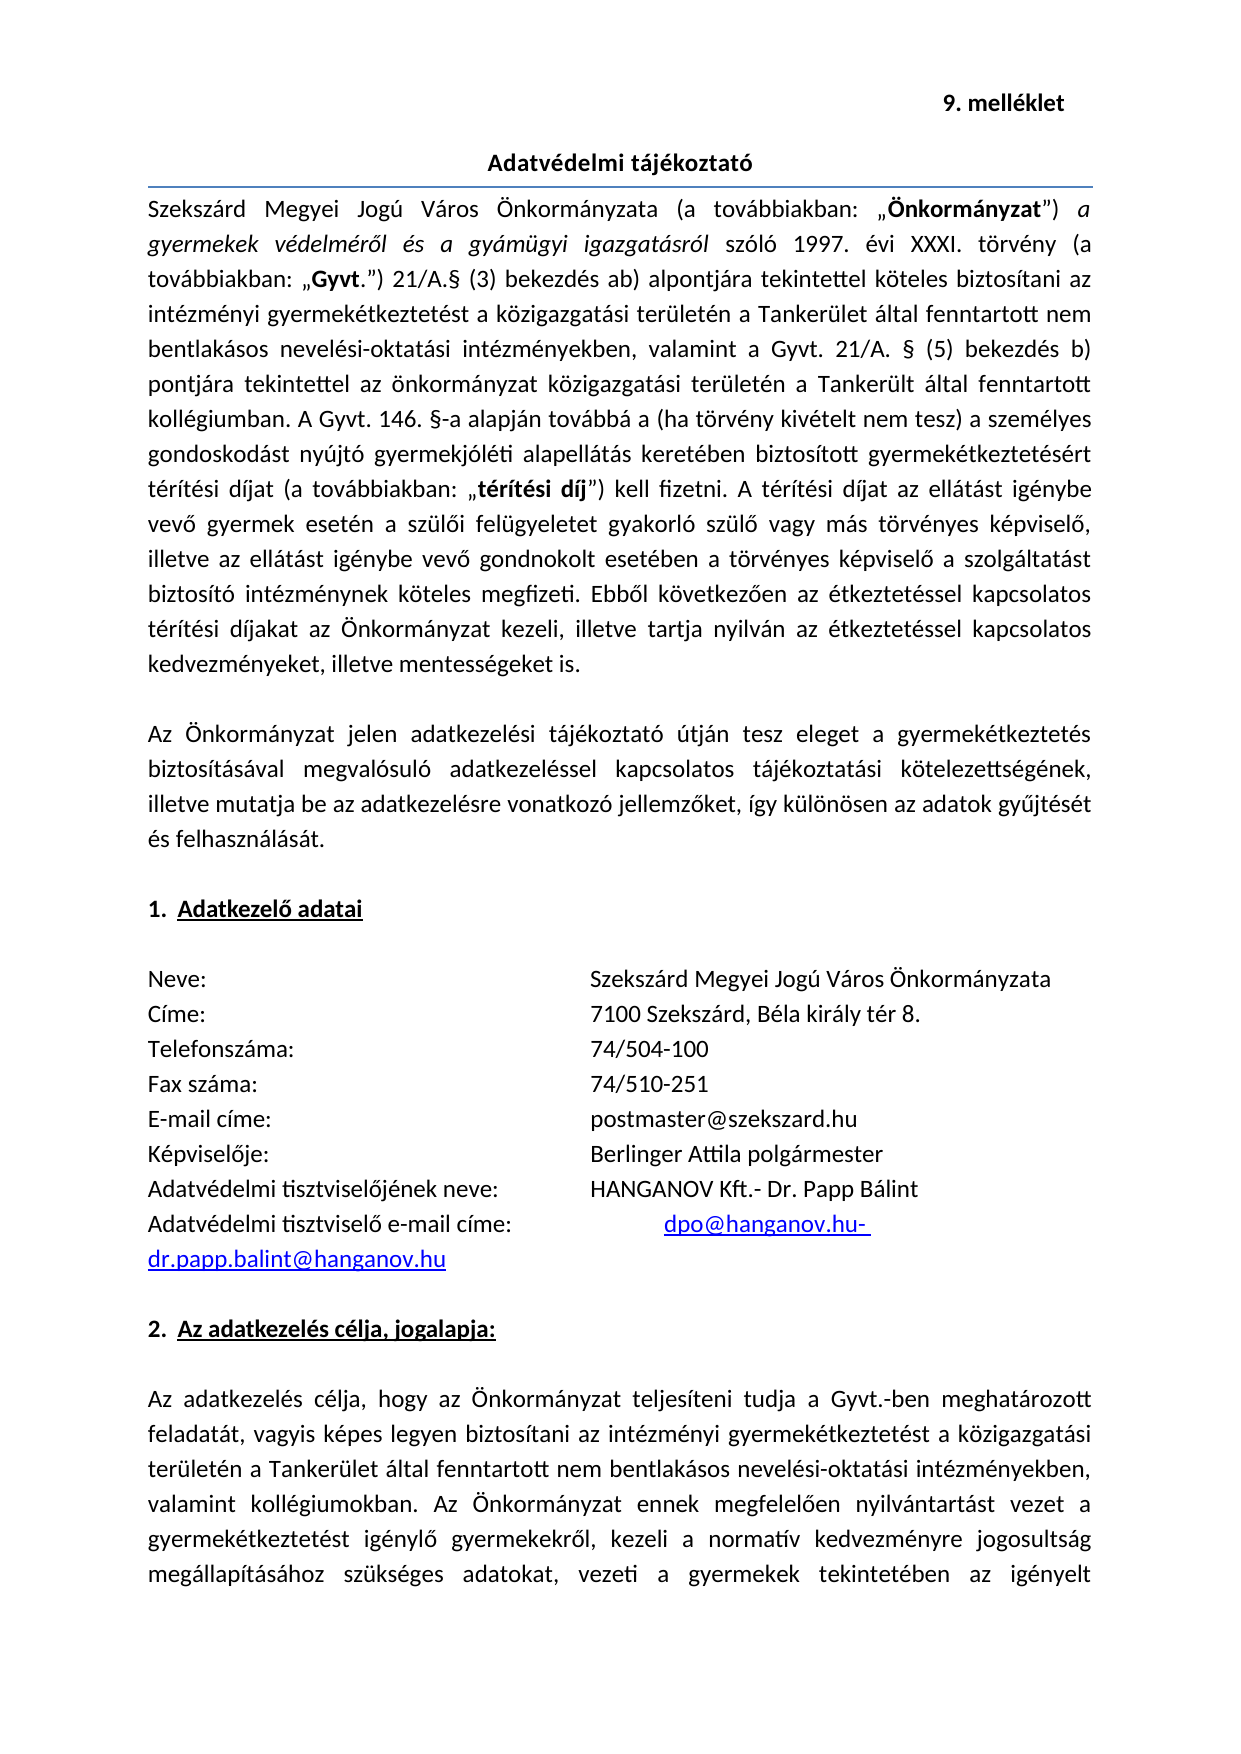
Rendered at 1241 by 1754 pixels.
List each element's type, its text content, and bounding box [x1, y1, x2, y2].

text Képviselője: Berlinger Attila polgármester [148, 1138, 1093, 1168]
text Adatvédelmi tisztviselőjének neve: HANGANOV Kft.- Dr. Papp Bálint [148, 1173, 1093, 1203]
list Az adatkezelés célja, jogalapja: [148, 1313, 1093, 1343]
text Adatvédelmi tisztviselő e-mail címe: dpo@hanganov.hu- dr.papp.balint@hanganov.hu [148, 1208, 1093, 1273]
text Neve: Szekszárd Megyei Jogú Város Önkormányzata [148, 963, 1093, 993]
text Telefonszáma: 74/504-100 [148, 1033, 1093, 1063]
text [148, 1383, 1093, 1588]
text Szekszárd Megyei Jogú Város Önkormányzata (a továbbiakban: „Önkormányzat”) a gyermekek védelméről és a gyámügyi igazgatásról szóló 1997. évi XXXI. törvény (a továbbiakban: „Gyvt.”) 21/A.§ (3) bekezdés ab) alpontjára tekintettel köteles biztosítani az intézményi gyermekétkeztetést a közigazgatási területén a Tankerület által fenntartott nem bentlakásos nevelési-oktatási intézményekben, valamint a Gyvt. 21/A. § (5) bekezdés b) pontjára tekintettel az önkormányzat közigazgatási területén a Tankerült által fenntartott kollégiumban. A Gyvt. 146. §-a alapján továbbá a (ha törvény kivételt nem tesz) a személyes gondoskodást nyújtó gyermekjóléti alapellátás keretében biztosított gyermekétkeztetésért térítési díjat (a továbbiakban: „térítési díj”) kell fizetni. A térítési díjat az ellátást igénybe vevő gyermek esetén a szülői felügyeletet gyakorló szülő vagy más törvényes képviselő, illetve az ellátást igénybe vevő gondnokolt esetében a törvényes képviselő a szolgáltatást biztosító intézménynek köteles megfizeti. Ebből következően az étkeztetéssel kapcsolatos térítési díjakat az Önkormányzat kezeli, illetve tartja nyilván az étkeztetéssel kapcsolatos kedvezményeket, illetve mentességeket is. [148, 193, 1093, 678]
text Adatvédelmi tájékoztató [148, 148, 1093, 186]
text Az Önkormányzat jelen adatkezelési tájékoztató útján tesz eleget a gyermekétkeztetés biztosításával megvalósuló adatkezeléssel kapcsolatos tájékoztatási kötelezettségének, illetve mutatja be az adatkezelésre vonatkozó jellemzőket, így különösen az adatok gyűjtését és felhasználását. [148, 718, 1093, 853]
list Adatkezelő adatai [148, 893, 1093, 923]
text Címe: 7100 Szekszárd, Béla király tér 8. [148, 998, 1093, 1028]
text Fax száma: 74/510-251 [148, 1068, 1093, 1098]
text E-mail címe: postmaster@szekszard.hu [148, 1103, 1093, 1133]
